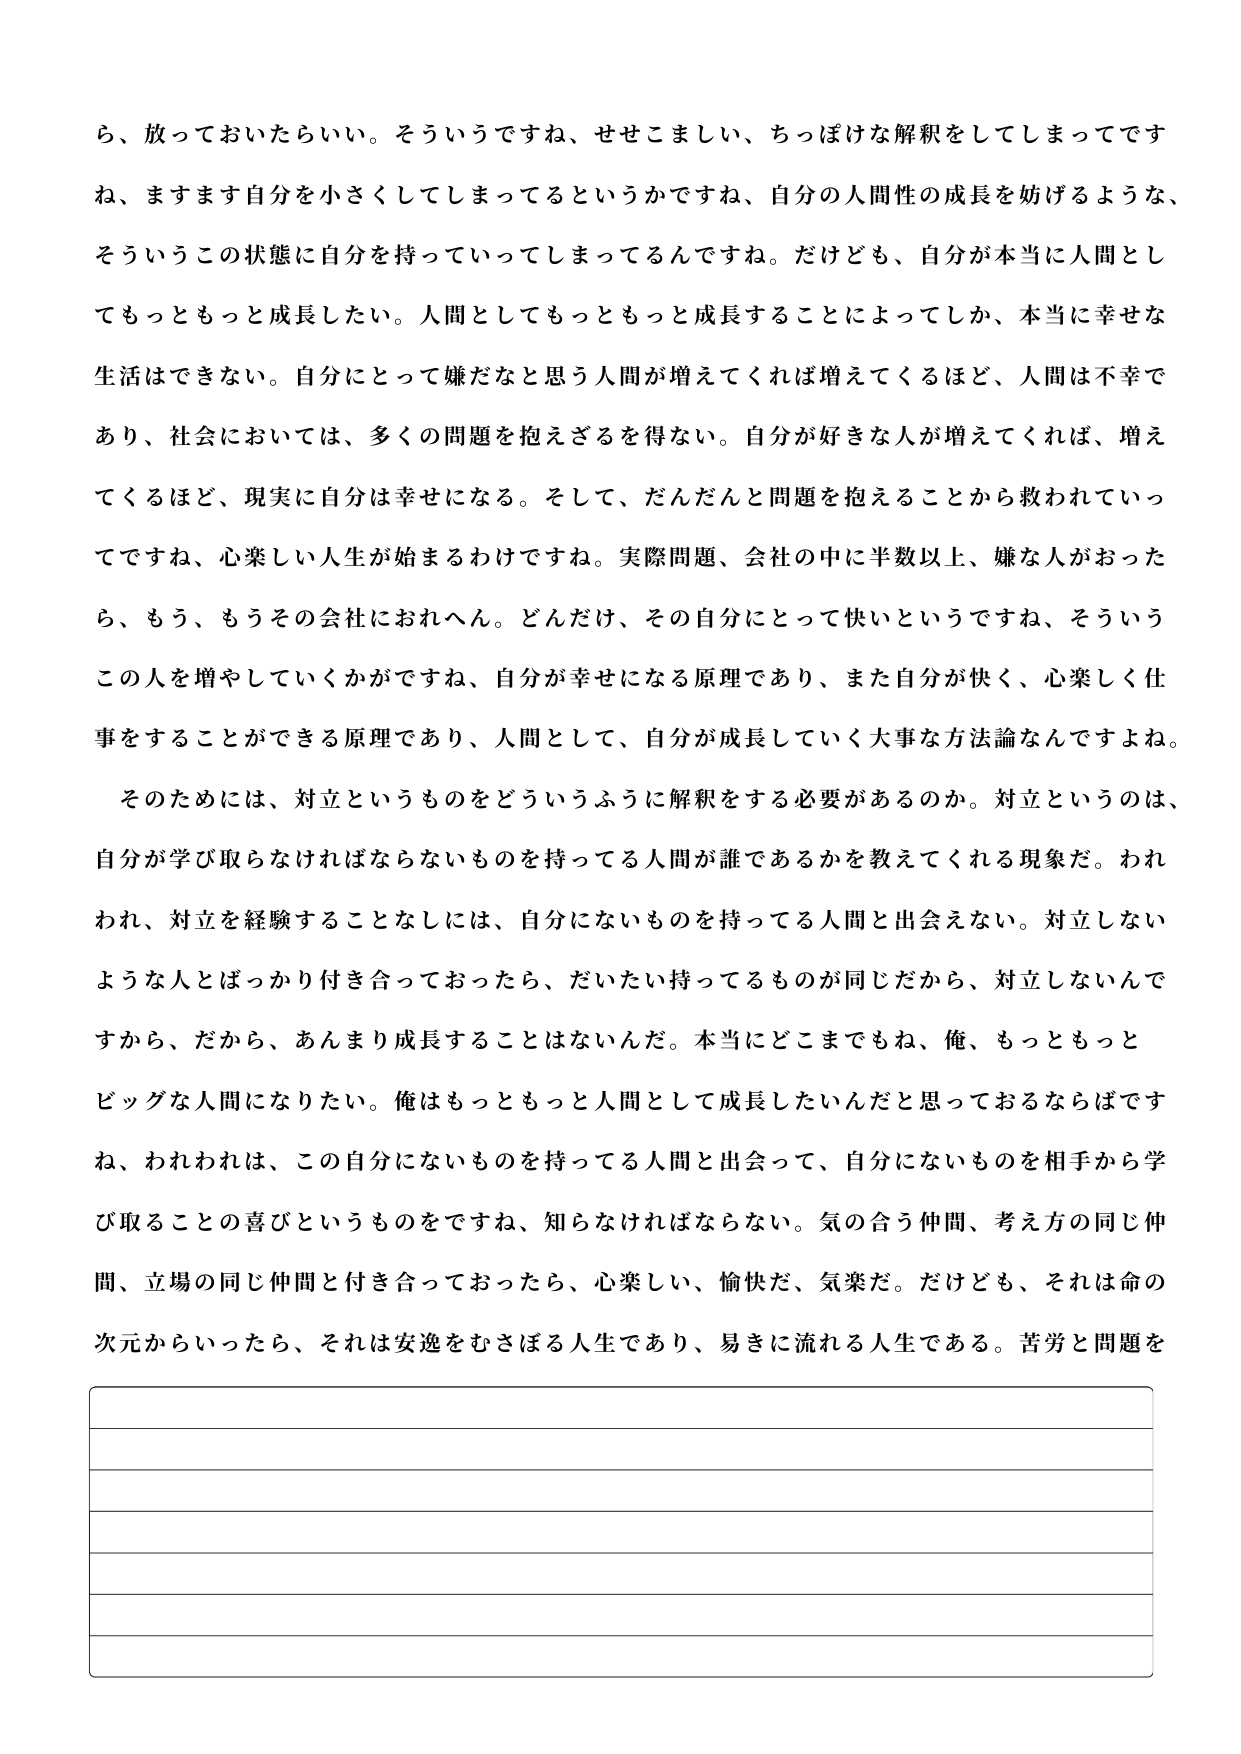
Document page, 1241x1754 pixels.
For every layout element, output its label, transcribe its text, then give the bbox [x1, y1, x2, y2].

picture [88, 1386, 1154, 1678]
